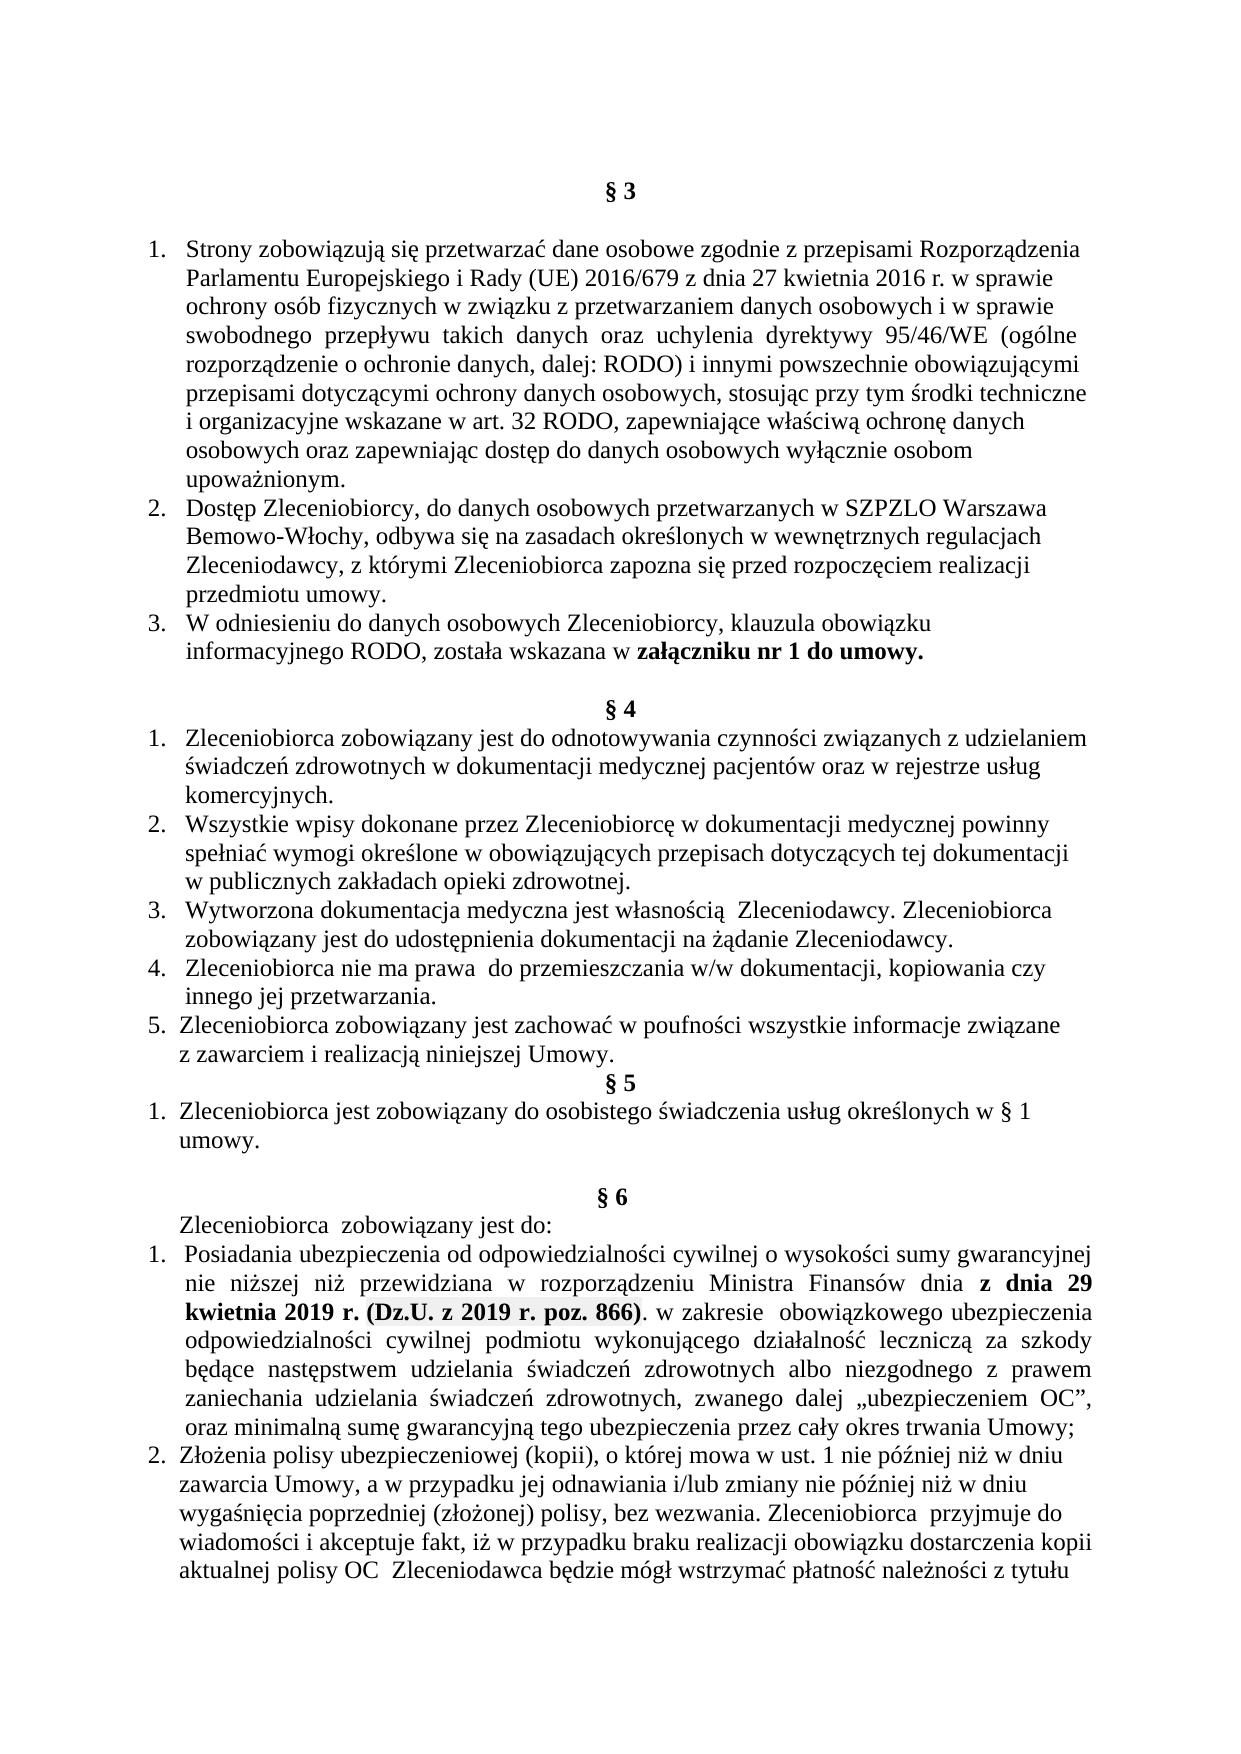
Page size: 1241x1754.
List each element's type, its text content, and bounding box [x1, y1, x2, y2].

list W odniesieniu do danych osobowych Zleceniobiorcy, klauzula obowiązku informacyjnego RODO, została wskazana w załączniku nr 1 do umowy. [148, 608, 1093, 665]
list 2. Złożenia polisy ubezpieczeniowej (kopii), o której mowa w ust. 1 nie później niż w dniu [148, 1441, 1093, 1469]
list Zleceniobiorca zobowiązany jest do odnotowywania czynności związanych z udzielaniem świadczeń zdrowotnych w dokumentacji medycznej pacjentów oraz w rejestrze usług komercyjnych. [148, 723, 1093, 809]
text § 3 [148, 176, 1093, 205]
text 5. Zleceniobiorca zobowiązany jest zachować w poufności wszystkie informacje związane z zawarciem i realizacją niniejszej Umowy. [148, 1010, 1093, 1068]
list wygaśnięcia poprzedniej (złożonej) polisy, bez wezwania. Zleceniobiorca przyjmuje do [148, 1498, 1093, 1527]
list Wytworzona dokumentacja medyczna jest własnością Zleceniodawcy. Zleceniobiorca zobowiązany jest do udostępnienia dokumentacji na żądanie Zleceniodawcy. [148, 895, 1093, 953]
list aktualnej polisy OC Zleceniodawca będzie mógł wstrzymać płatność należności z tytułu [148, 1556, 1093, 1584]
text § 6 [516, 1182, 1093, 1211]
list Strony zobowiązują się przetwarzać dane osobowe zgodnie z przepisami Rozporządzenia Parlamentu Europejskiego i Rady (UE) 2016/679 z dnia 27 kwietnia 2016 r. w sprawie ochrony osób fizycznych w związku z przetwarzaniem danych osobowych i w sprawie swobodnego przepływu takich danych oraz uchylenia dyrektywy 95/46/WE (ogólne rozporządzenie o ochronie danych, dalej: RODO) i innymi powszechnie obowiązującymi przepisami dotyczącymi ochrony danych osobowych, stosując przy tym środki techniczne i organizacyjne wskazane w art. 32 RODO, zapewniające właściwą ochronę danych osobowych oraz zapewniając dostęp do danych osobowych wyłącznie osobom upoważnionym. [148, 234, 1093, 493]
list Zleceniobiorca nie ma prawa do przemieszczania w/w dokumentacji, kopiowania czy innego jej przetwarzania. [148, 953, 1093, 1010]
text Zleceniobiorca zobowiązany jest do: [148, 1211, 1093, 1239]
list Dostęp Zleceniobiorcy, do danych osobowych przetwarzanych w SZPZLO Warszawa [148, 493, 1093, 521]
list wiadomości i akceptuje fakt, iż w przypadku braku realizacji obowiązku dostarczenia kopii [148, 1527, 1093, 1556]
list zawarcia Umowy, a w przypadku jej odnawiania i/lub zmiany nie później niż w dniu [148, 1469, 1093, 1498]
list Wszystkie wpisy dokonane przez Zleceniobiorcę w dokumentacji medycznej powinny spełniać wymogi określone w obowiązujących przepisach dotyczących tej dokumentacji w publicznych zakładach opieki zdrowotnej. [148, 809, 1093, 895]
text umowy. [148, 1125, 1093, 1154]
text § 5 [148, 1068, 1093, 1096]
text Bemowo-Włochy, odbywa się na zasadach określonych w wewnętrznych regulacjach Zleceniodawcy, z którymi Zleceniobiorca zapozna się przed rozpoczęciem realizacji przedmiotu umowy. [186, 521, 1093, 608]
text 1. Zleceniobiorca jest zobowiązany do osobistego świadczenia usług określonych w § 1 [148, 1096, 1093, 1125]
list Posiadania ubezpieczenia od odpowiedzialności cywilnej o wysokości sumy gwarancyjnej nie niższej niż przewidziana w rozporządzeniu Ministra Finansów dnia z dnia 29 kwietnia 2019 r. (Dz.U. z 2019 r. poz. 866). w zakresie obowiązkowego ubezpieczenia odpowiedzialności cywilnej podmiotu wykonującego działalność leczniczą za szkody będące następstwem udzielania świadczeń zdrowotnych albo niezgodnego z prawem zaniechania udzielania świadczeń zdrowotnych, zwanego dalej „ubezpieczeniem OC”, oraz minimalną sumę gwarancyjną tego ubezpieczenia przez cały okres trwania Umowy; [148, 1239, 1093, 1441]
text § 4 [148, 694, 1093, 723]
